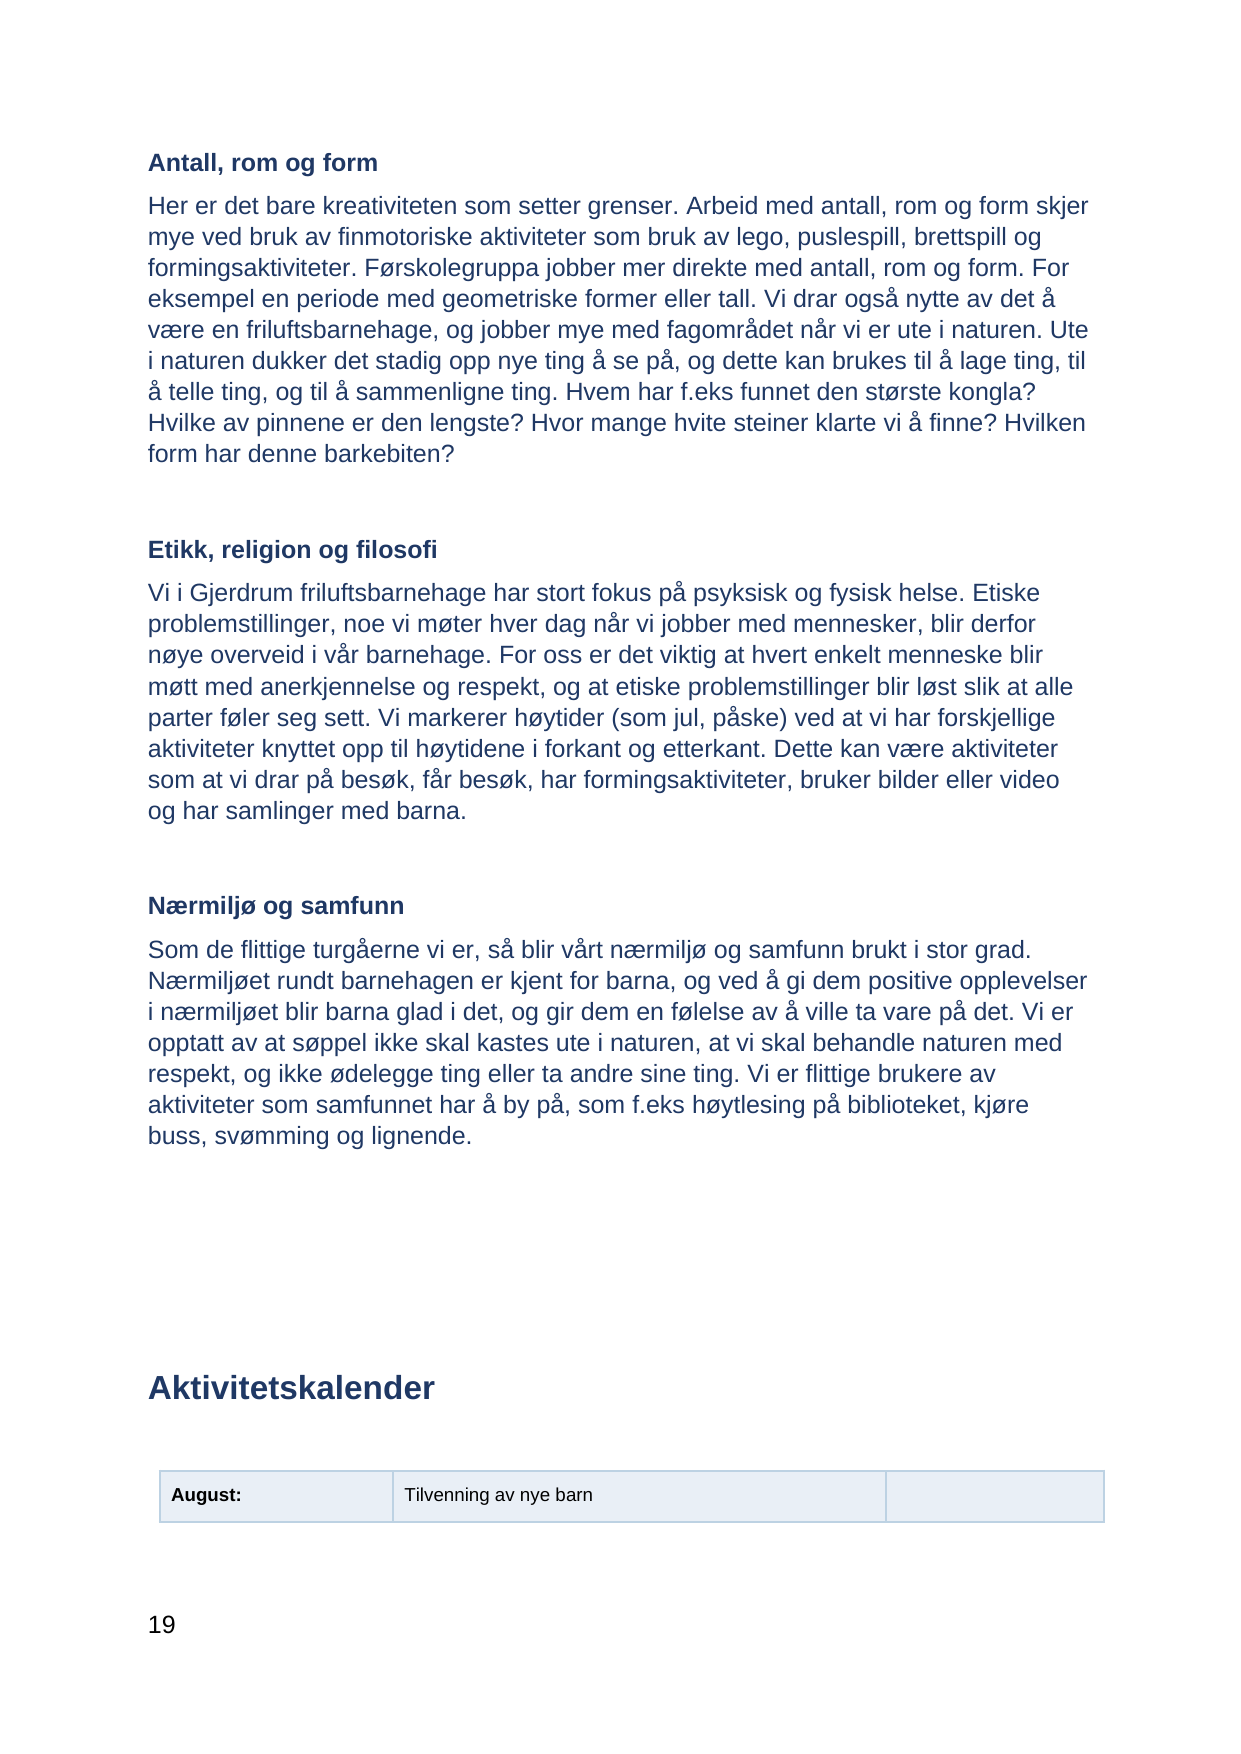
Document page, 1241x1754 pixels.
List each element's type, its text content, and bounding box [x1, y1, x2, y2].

text Som de flittige turgåerne vi er, så blir vårt nærmiljø og samfunn brukt i stor grad. Nærmiljøet rundt barnehagen er kjent for barna, og ved å gi dem positive opplevelser i nærmiljøet blir barna glad i det, og gir dem en følelse av å ville ta vare på det. Vi er opptatt av at søppel ikke skal kastes ute i naturen, at vi skal behandle naturen med respekt, og ikke ødelegge ting eller ta andre sine ting. Vi er flittige brukere av aktiviteter som samfunnet har å by på, som f.eks høytlesing på biblioteket, kjøre buss, svømming og lignende. [148, 935, 1093, 1150]
subtitle Aktivitetskalender [148, 1368, 1093, 1406]
subtitle Etikk, religion og filosofi [148, 535, 1093, 564]
table_header Tilvenning av nye barn [394, 1472, 885, 1521]
text Her er det bare kreativiteten som setter grenser. Arbeid med antall, rom og form skjer mye ved bruk av finmotoriske aktiviteter som bruk av lego, puslespill, brettspill og formingsaktiviteter. Førskolegruppa jobber mer direkte med antall, rom og form. For eksempel en periode med geometriske former eller tall. Vi drar også nytte av det å være en friluftsbarnehage, og jobber mye med fagområdet når vi er ute i naturen. Ute i naturen dukker det stadig opp nye ting å se på, og dette kan brukes til å lage ting, til å telle ting, og til å sammenligne ting. Hvem har f.eks funnet den største kongla? Hvilke av pinnene er den lengste? Hvor mange hvite steiner klarte vi å finne? Hvilken form har denne barkebiten? [148, 191, 1093, 468]
subtitle Nærmiljø og samfunn [148, 891, 1093, 920]
text Vi i Gjerdrum friluftsbarnehage har stort fokus på psyksisk og fysisk helse. Etiske problemstillinger, noe vi møter hver dag når vi jobber med mennesker, blir derfor nøye overveid i vår barnehage. For oss er det viktig at hvert enkelt menneske blir møtt med anerkjennelse og respekt, og at etiske problemstillinger blir løst slik at alle parter føler seg sett. Vi markerer høytider (som jul, påske) ved at vi har forskjellige aktiviteter knyttet opp til høytidene i forkant og etterkant. Dette kan være aktiviteter som at vi drar på besøk, får besøk, har formingsaktiviteter, bruker bilder eller video og har samlinger med barna. [148, 578, 1093, 824]
table_header August: [161, 1472, 392, 1521]
subtitle Antall, rom og form [148, 148, 1093, 176]
table_header [887, 1472, 1103, 1521]
